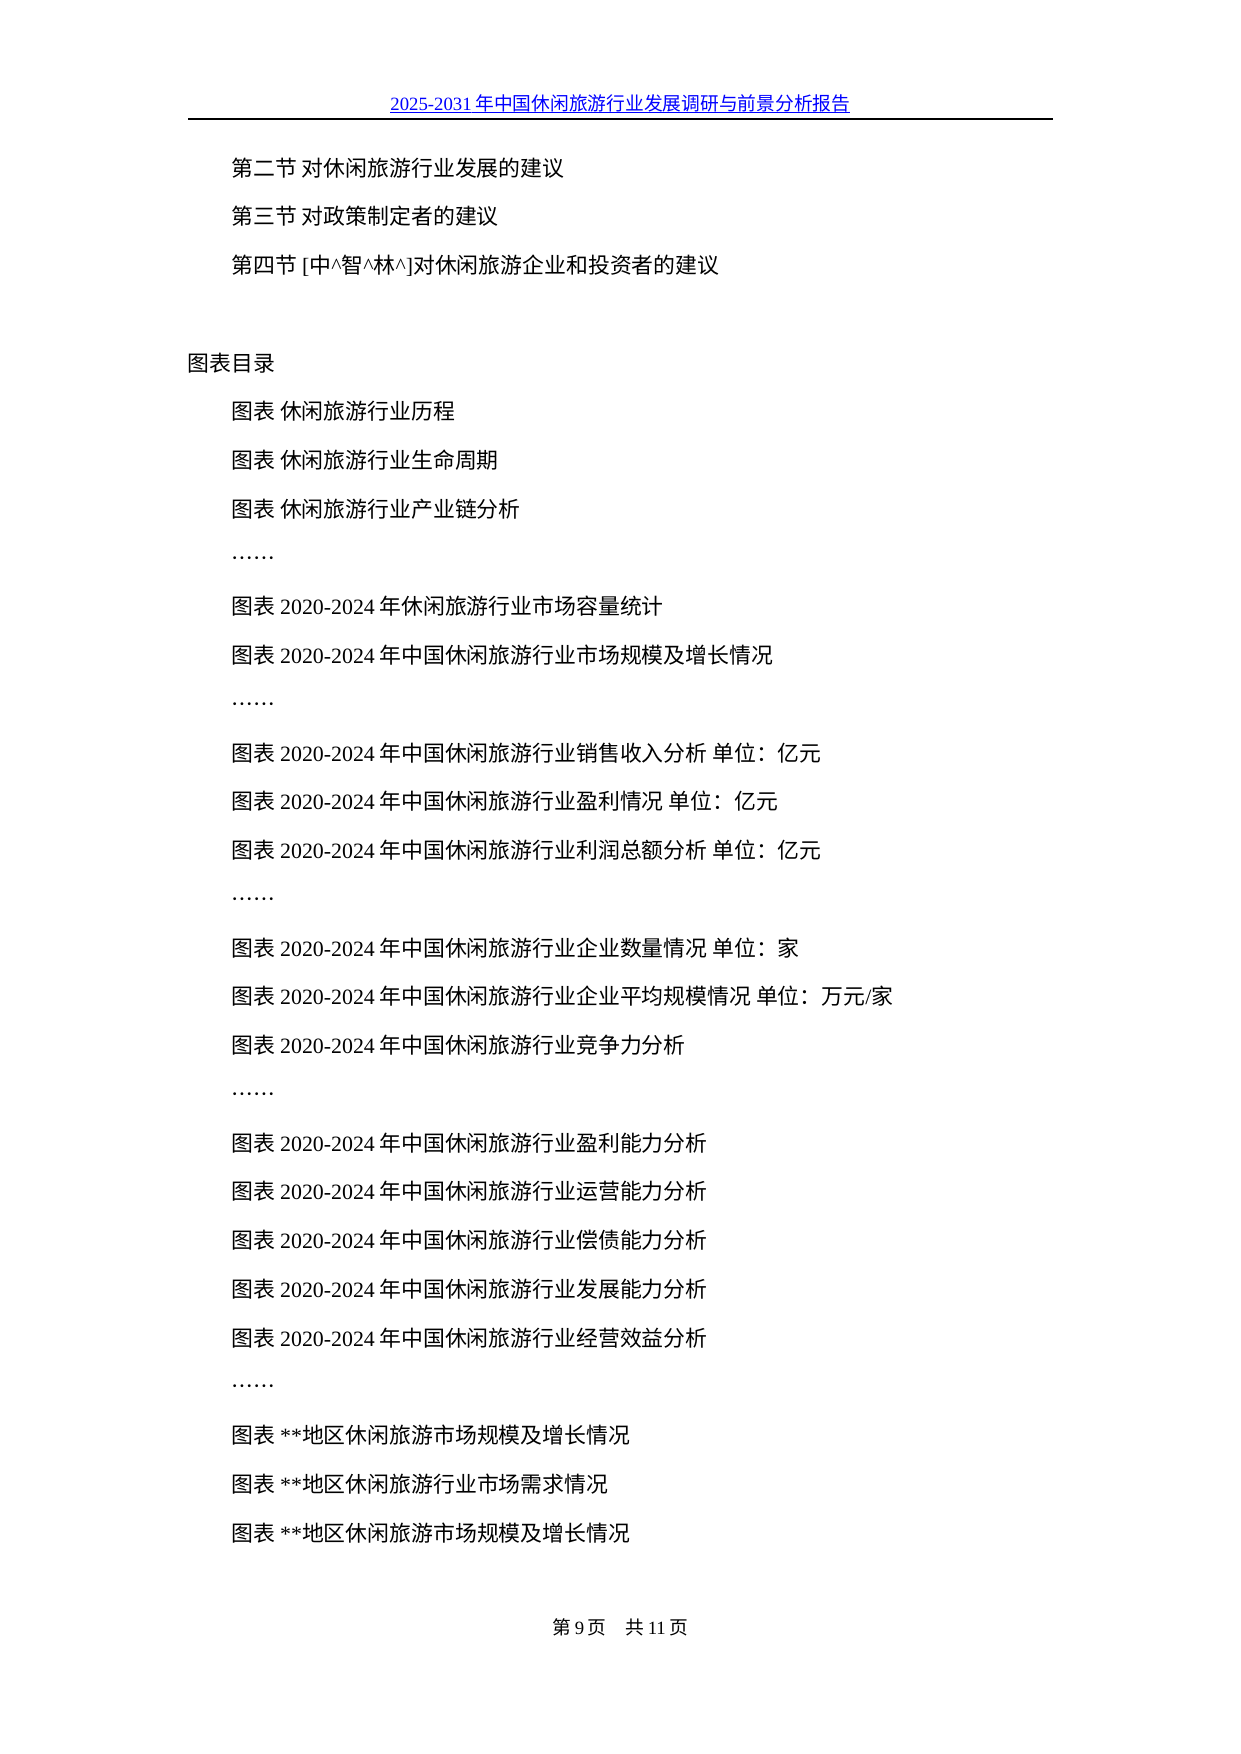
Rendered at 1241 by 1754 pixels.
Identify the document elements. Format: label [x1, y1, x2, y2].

text [187, 150, 1053, 1548]
